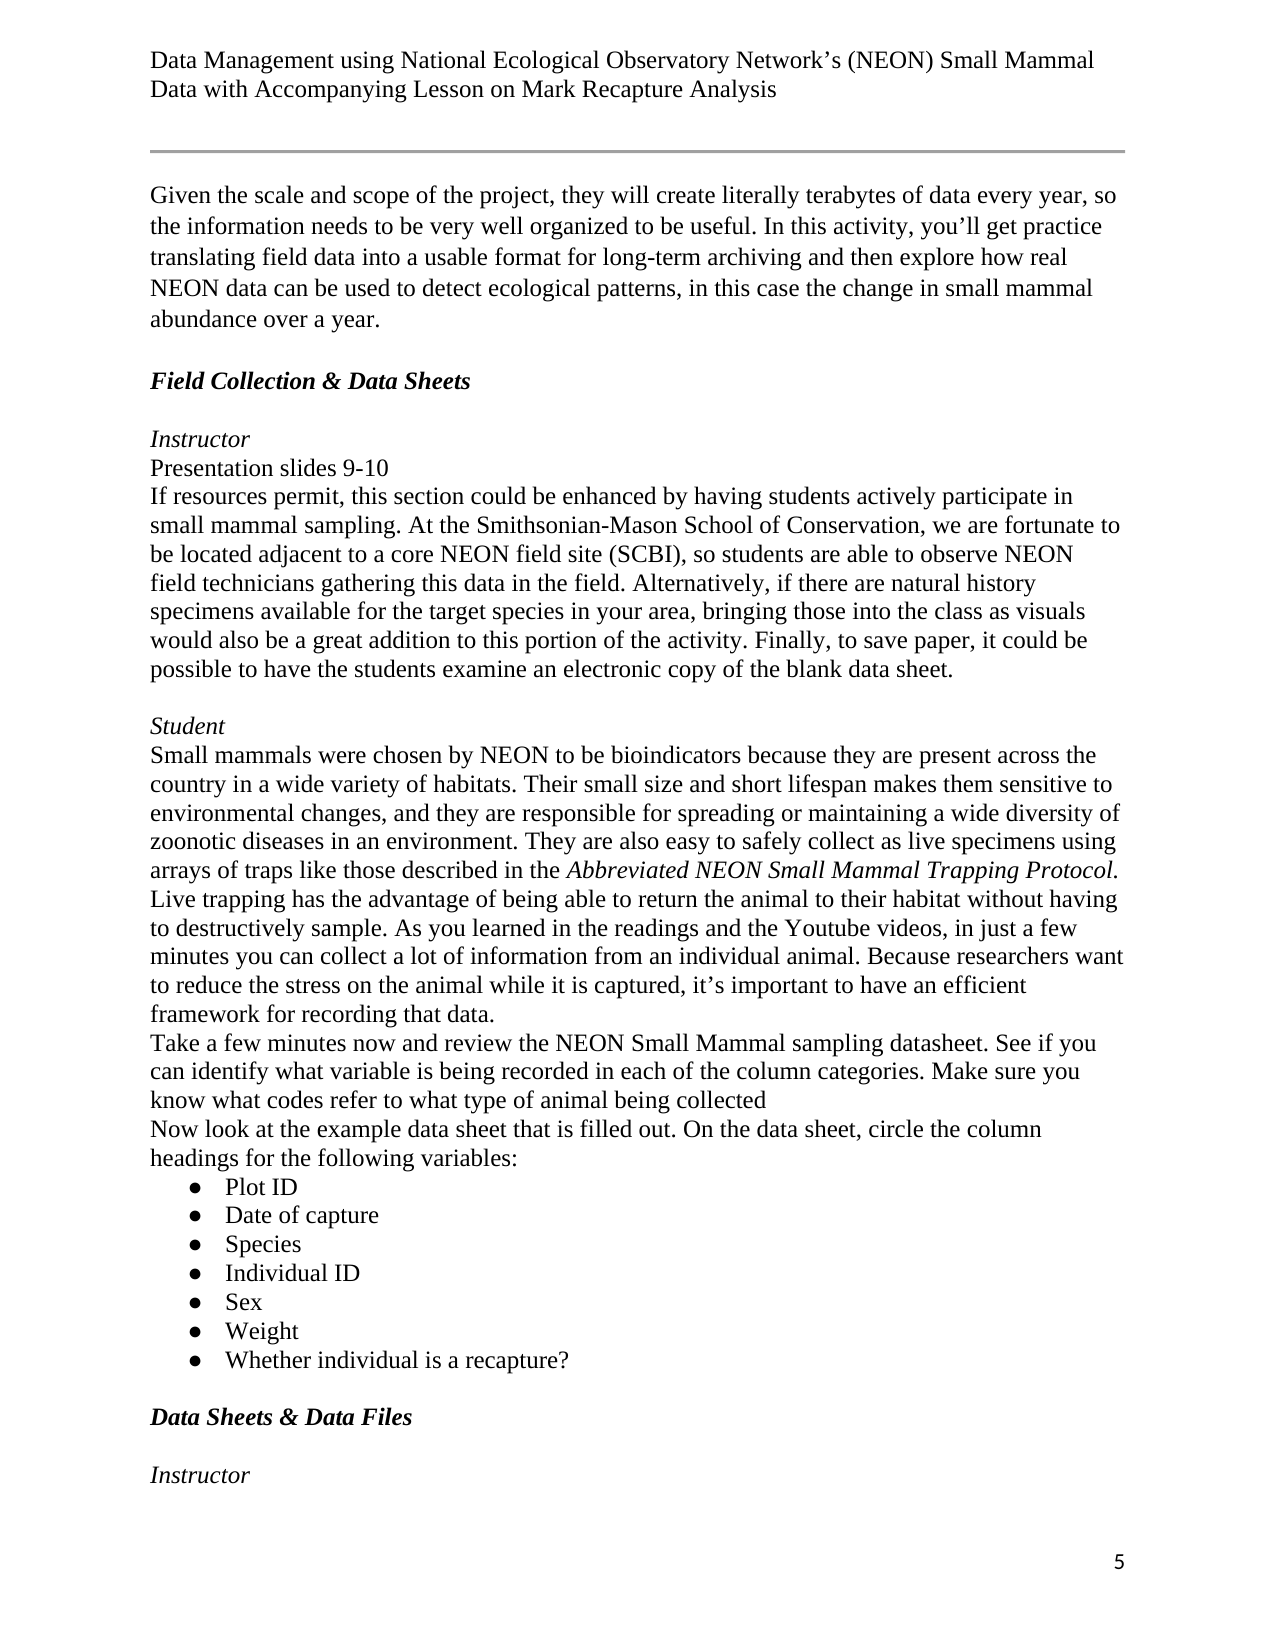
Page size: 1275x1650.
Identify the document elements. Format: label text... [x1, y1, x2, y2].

text Data Sheets & Data Files [150, 1402, 1125, 1431]
text Presentation slides 9-10 [150, 453, 1125, 481]
list Date of capture [187, 1200, 1125, 1229]
text Field Collection & Data Sheets [150, 366, 1125, 395]
list Weight [187, 1316, 1125, 1344]
list Sex [187, 1287, 1125, 1316]
text Small mammals were chosen by NEON to be bioindicators because they are present across the country in a wide variety of habitats. Their small size and short lifespan makes them sensitive to environmental changes, and they are responsible for spreading or maintaining a wide diversity of zoonotic diseases in an environment. They are also easy to safely collect as live specimens using arrays of traps like those described in the Abbreviated NEON Small Mammal Trapping Protocol. Live trapping has the advantage of being able to return the animal to their habitat without having to destructively sample. As you learned in the readings and the Youtube videos, in just a few minutes you can collect a lot of information from an individual animal. Because researchers want to reduce the stress on the animal while it is captured, it’s important to have an efficient framework for recording that data. [150, 740, 1125, 1028]
text Instructor [150, 1460, 1125, 1488]
text Now look at the example data sheet that is filled out. On the data sheet, circle the column headings for the following variables: [150, 1114, 1125, 1171]
list Whether individual is a recapture? [187, 1344, 1125, 1373]
text Instructor [150, 424, 1125, 453]
list Individual ID [187, 1258, 1125, 1287]
text If resources permit, this section could be enhanced by having students actively participate in small mammal sampling. At the Smithsonian-Mason School of Conservation, we are fortunate to be located adjacent to a core NEON field site (SCBI), so students are able to observe NEON field technicians gathering this data in the field. Alternatively, if there are natural history specimens available for the target species in your area, bringing those into the class as visuals would also be a great addition to this portion of the activity. Finally, to save paper, it could be possible to have the students examine an electronic copy of the blank data sheet. [150, 481, 1125, 683]
list Plot ID [187, 1171, 1125, 1200]
list Species [187, 1229, 1125, 1258]
text Given the scale and scope of the project, they will create literally terabytes of data every year, so the information needs to be very well organized to be useful. In this activity, you’ll get practice translating field data into a usable format for long-term archiving and then explore how real NEON data can be used to detect ecological patterns, in this case the change in small mammal abundance over a year. [150, 180, 1125, 333]
text Take a few minutes now and review the NEON Small Mammal sampling datasheet. See if you can identify what variable is being recorded in each of the column categories. Make sure you know what codes refer to what type of animal being collected [150, 1028, 1125, 1114]
text Student [150, 711, 1125, 740]
